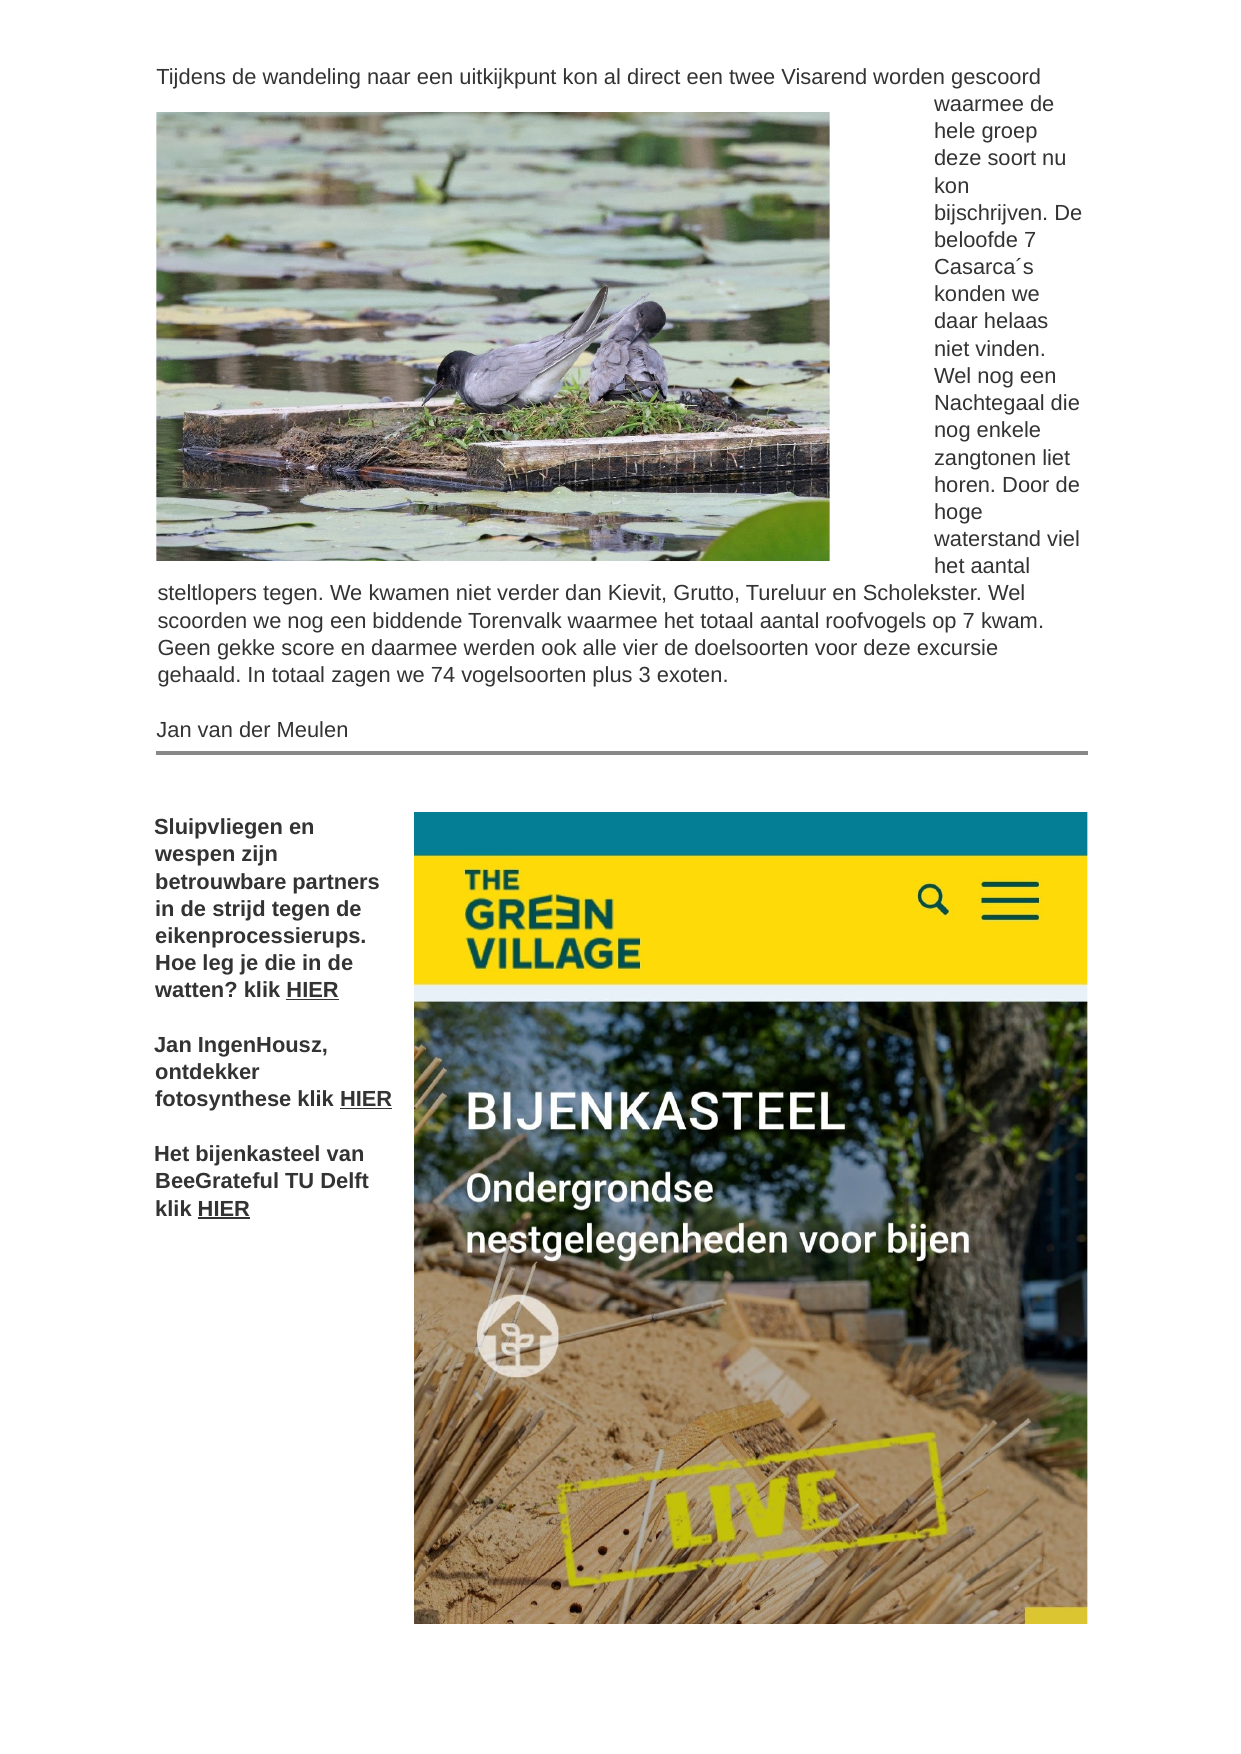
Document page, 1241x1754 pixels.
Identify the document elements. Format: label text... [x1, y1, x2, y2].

picture [156, 112, 830, 561]
text Jan van der Meulen [156, 717, 1085, 742]
picture [414, 812, 1088, 1624]
text Jan IngenHousz, ontdekker fotosynthese klik HIER [154, 1032, 414, 1112]
text Sluipvliegen en wespen zijn betrouwbare partners in de strijd tegen de eikenprocessierups. Hoe leg je die in de watten? klik HIER [154, 814, 414, 1002]
text Het bijenkasteel van BeeGrateful TU Delft klik HIER [154, 1141, 414, 1221]
